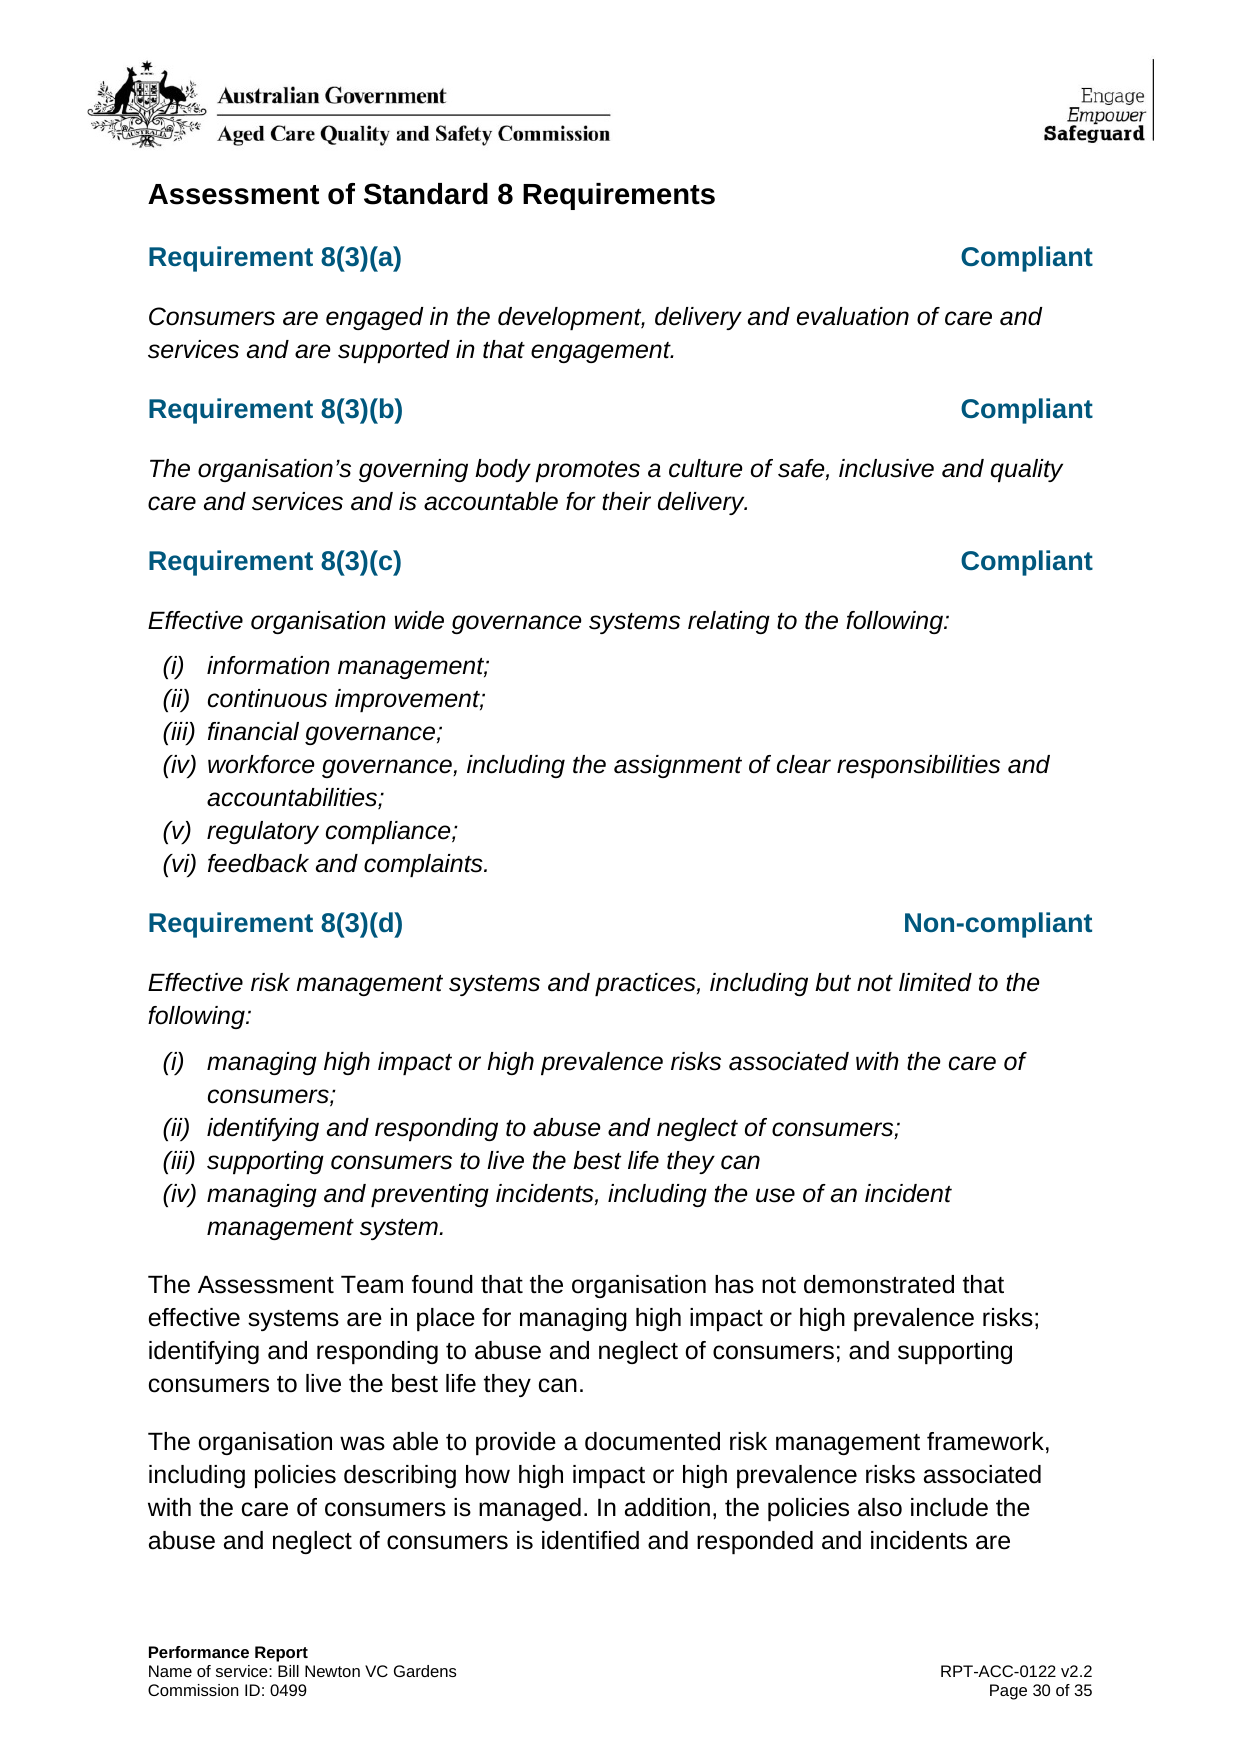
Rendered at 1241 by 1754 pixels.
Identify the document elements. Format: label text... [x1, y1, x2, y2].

list financial governance; [162, 717, 1092, 746]
subtitle Requirement 8(3)(d) Non-compliant [148, 907, 1092, 938]
picture [1, 0, 1241, 169]
list feedback and complaints. [162, 849, 1092, 878]
list information management; [162, 651, 1092, 680]
list supporting consumers to live the best life they can [162, 1146, 1092, 1174]
list continuous improvement; [162, 684, 1092, 713]
list managing high impact or high prevalence risks associated with the care of consumers; [162, 1047, 1092, 1108]
subtitle Requirement 8(3)(b) Compliant [148, 393, 1092, 424]
list regulatory compliance; [162, 816, 1092, 845]
list workforce governance, including the assignment of clear responsibilities and accountabilities; [162, 750, 1092, 812]
text Effective risk management systems and practices, including but not limited to the following: [148, 968, 1092, 1030]
list identifying and responding to abuse and neglect of consumers; [162, 1113, 1092, 1142]
subtitle Requirement 8(3)(a) Compliant [148, 241, 1092, 272]
subtitle Assessment of Standard 8 Requirements [148, 177, 1092, 211]
text The organisation’s governing body promotes a culture of safe, inclusive and quality care and services and is accountable for their delivery. [148, 454, 1092, 515]
list managing and preventing incidents, including the use of an incident management system. [162, 1179, 1092, 1241]
text The Assessment Team found that the organisation has not demonstrated that effective systems are in place for managing high impact or high prevalence risks; identifying and responding to abuse and neglect of consumers; and supporting consumers to live the best life they can. [148, 1270, 1092, 1398]
subtitle Requirement 8(3)(c) Compliant [148, 545, 1092, 576]
text Consumers are engaged in the development, delivery and evaluation of care and services and are supported in that engagement. [148, 302, 1092, 363]
text Effective organisation wide governance systems relating to the following: [148, 606, 1092, 634]
